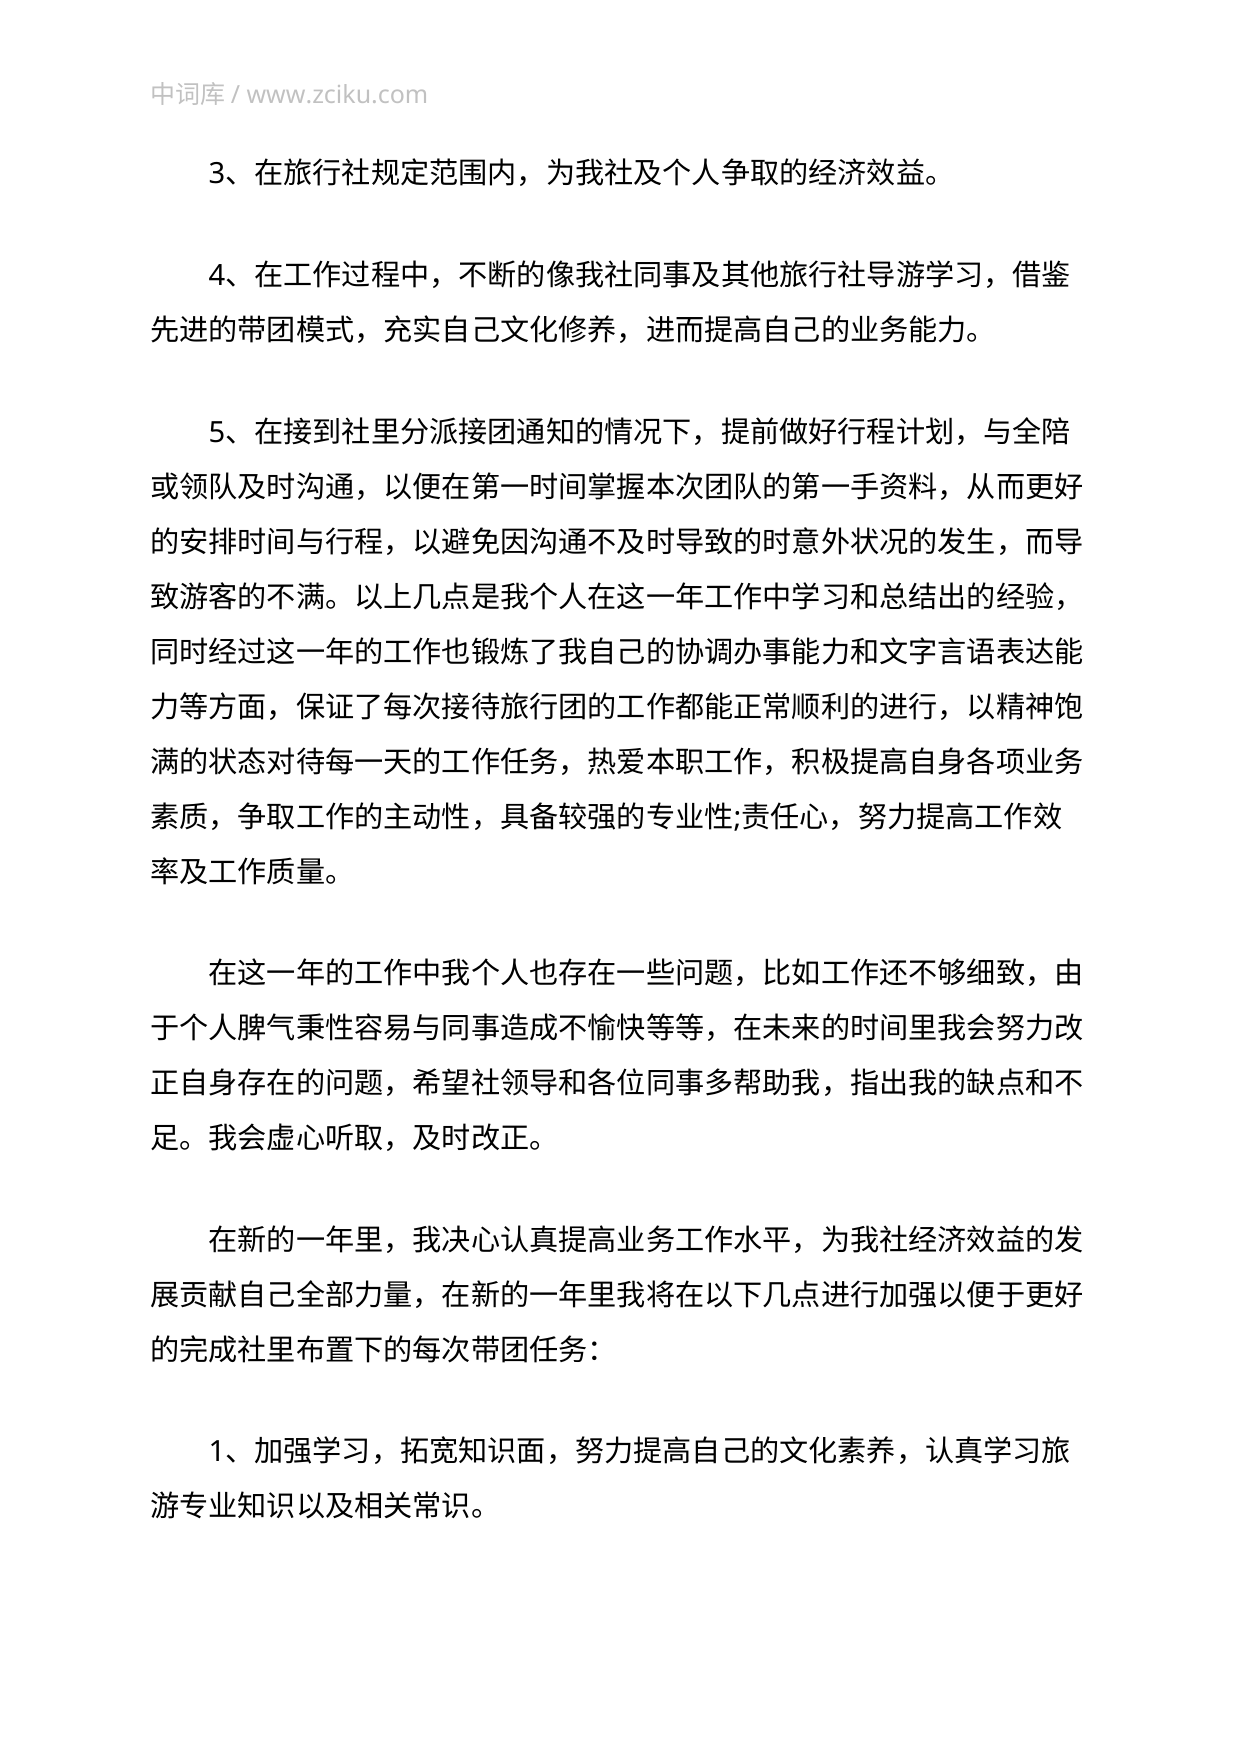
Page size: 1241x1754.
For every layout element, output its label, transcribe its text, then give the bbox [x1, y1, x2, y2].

text 3、在旅行社规定范围内，为我社及个人争取的经济效益。 [150, 150, 1090, 192]
text 1、加强学习，拓宽知识面，努力提高自己的文化素养，认真学习旅游专业知识以及相关常识。 [150, 1428, 1090, 1525]
text 在新的一年里，我决心认真提高业务工作水平，为我社经济效益的发展贡献自己全部力量，在新的一年里我将在以下几点进行加强以便于更好的完成社里布置下的每次带团任务： [150, 1216, 1090, 1368]
text 5、在接到社里分派接团通知的情况下，提前做好行程计划，与全陪或领队及时沟通，以便在第一时间掌握本次团队的第一手资料，从而更好的安排时间与行程，以避免因沟通不及时导致的时意外状况的发生，而导致游客的不满。以上几点是我个人在这一年工作中学习和总结出的经验，同时经过这一年的工作也锻炼了我自己的协调办事能力和文字言语表达能力等方面，保证了每次接待旅行团的工作都能正常顺利的进行，以精神饱满的状态对待每一天的工作任务，热爱本职工作，积极提高自身各项业务素质，争取工作的主动性，具备较强的专业性;责任心，努力提高工作效率及工作质量。 [150, 409, 1090, 890]
text 4、在工作过程中，不断的像我社同事及其他旅行社导游学习，借鉴先进的带团模式，充实自己文化修养，进而提高自己的业务能力。 [150, 252, 1090, 349]
text 在这一年的工作中我个人也存在一些问题，比如工作还不够细致，由于个人脾气秉性容易与同事造成不愉快等等，在未来的时间里我会努力改正自身存在的问题，希望社领导和各位同事多帮助我，指出我的缺点和不足。我会虚心听取，及时改正。 [150, 950, 1090, 1157]
